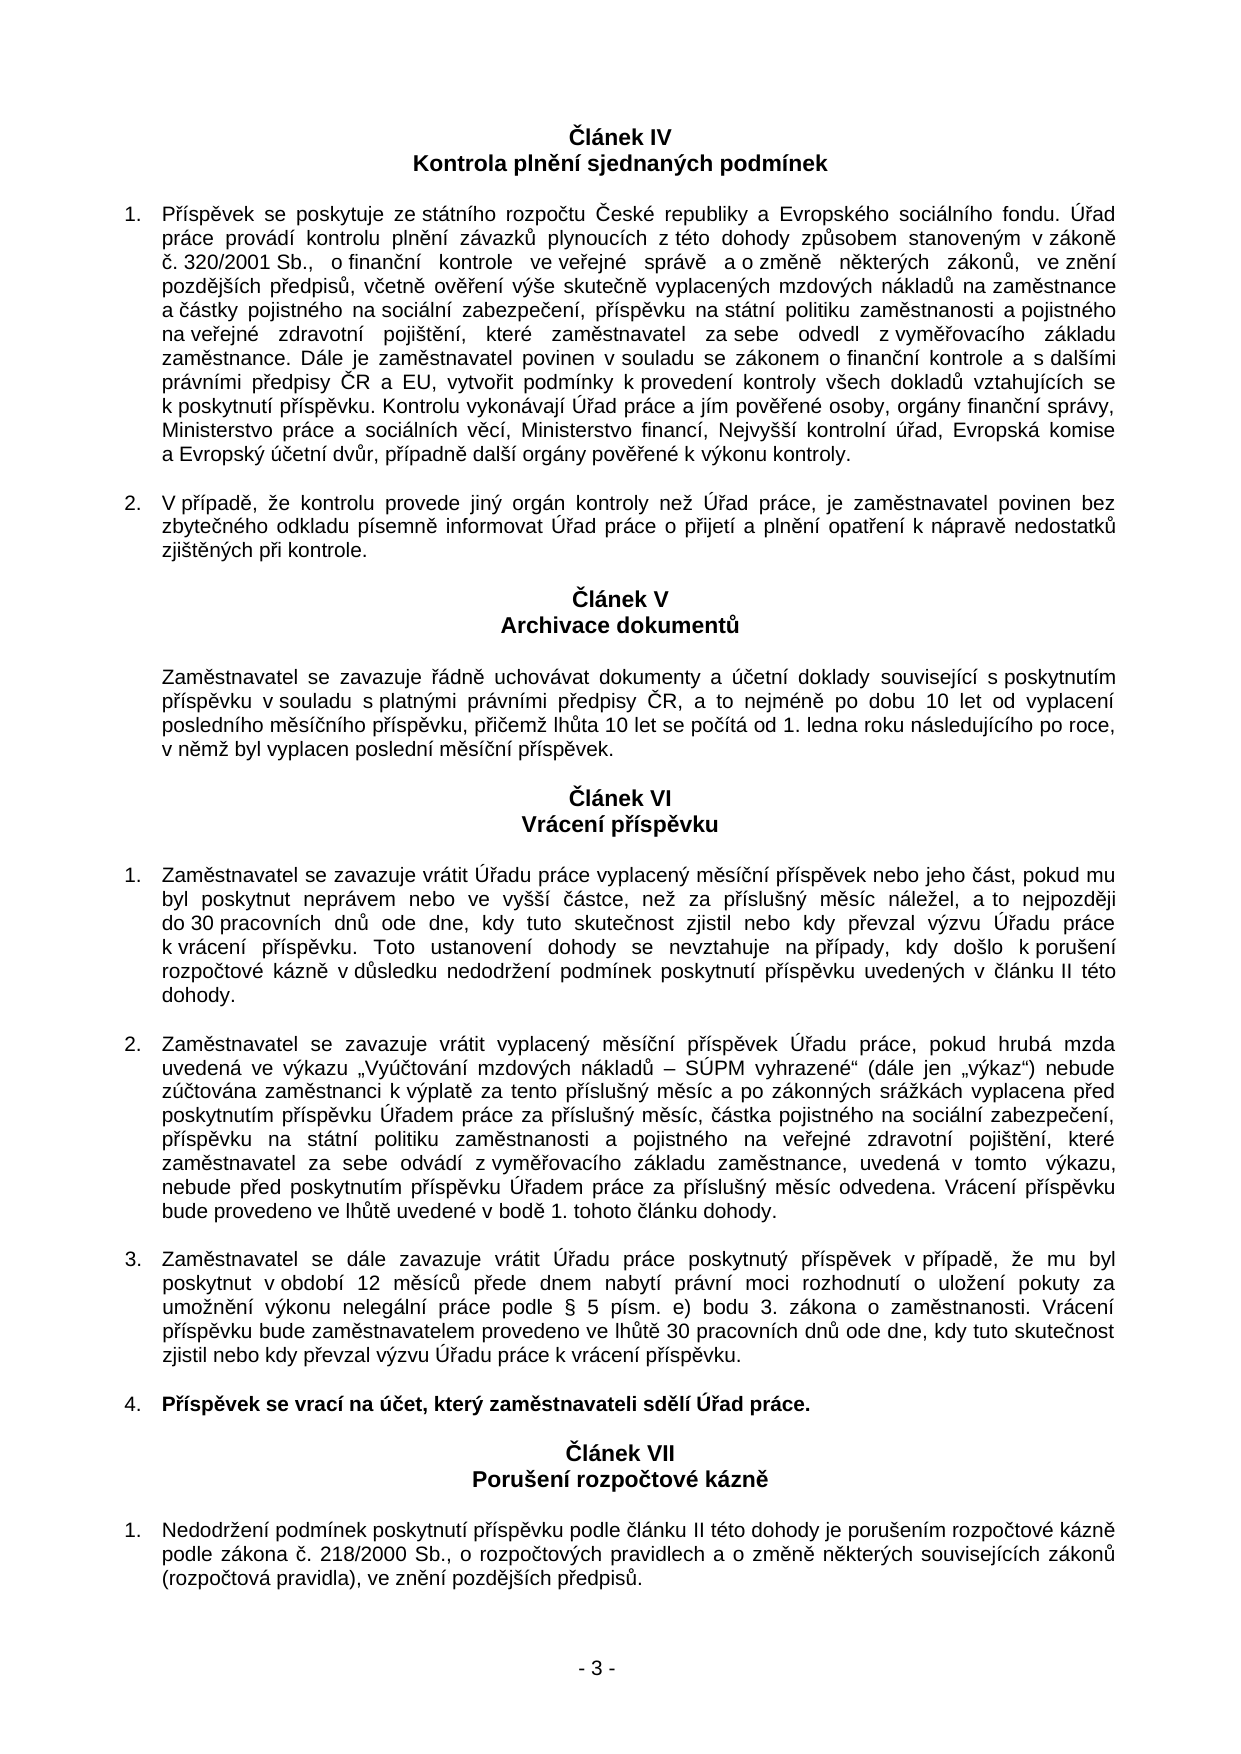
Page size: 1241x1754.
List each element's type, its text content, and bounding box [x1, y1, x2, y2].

list Zaměstnavatel se zavazuje vrátit Úřadu práce vyplacený měsíční příspěvek nebo jeho část, pokud mu byl poskytnut neprávem nebo ve vyšší částce, než za příslušný měsíc náležel, a to nejpozději do 30 pracovních dnů ode dne, kdy tuto skutečnost zjistil nebo kdy převzal výzvu Úřadu práce k vrácení příspěvku. Toto ustanovení dohody se nevztahuje na případy, kdy došlo k porušení rozpočtové kázně v důsledku nedodržení podmínek poskytnutí příspěvku uvedených v článku II této dohody. [124, 863, 1116, 1006]
text Archivace dokumentů [124, 612, 1116, 639]
list Příspěvek se vrací na účet, který zaměstnavateli sdělí Úřad práce. [124, 1392, 1116, 1416]
list Zaměstnavatel se dále zavazuje vrátit Úřadu práce poskytnutý příspěvek v případě, že mu byl poskytnut v období 12 měsíců přede dnem nabytí právní moci rozhodnutí o uložení pokuty za umožnění výkonu nelegální práce podle § 5 písm. e) bodu 3. zákona o zaměstnanosti. Vrácení příspěvku bude zaměstnavatelem provedeno ve lhůtě 30 pracovních dnů ode dne, kdy tuto skutečnost zjistil nebo kdy převzal výzvu Úřadu práce k vrácení příspěvku. [124, 1247, 1116, 1367]
text Vrácení příspěvku [124, 811, 1116, 838]
text Článek VII [124, 1440, 1116, 1466]
text Článek VI [124, 785, 1116, 811]
text Porušení rozpočtové kázně [124, 1466, 1116, 1492]
text Kontrola plnění sjednaných podmínek [124, 150, 1116, 177]
list Zaměstnavatel se zavazuje vrátit vyplacený měsíční příspěvek Úřadu práce, pokud hrubá mzda uvedená ve výkazu „Vyúčtování mzdových nákladů – SÚPM vyhrazené“ (dále jen „výkaz“) nebude zúčtována zaměstnanci k výplatě za tento příslušný měsíc a po zákonných srážkách vyplacena před poskytnutím příspěvku Úřadem práce za příslušný měsíc, částka pojistného na sociální zabezpečení, příspěvku na státní politiku zaměstnanosti a pojistného na veřejné zdravotní pojištění, které zaměstnavatel za sebe odvádí z vyměřovacího základu zaměstnance, uvedená v tomto výkazu, nebude před poskytnutím příspěvku Úřadem práce za příslušný měsíc odvedena. Vrácení příspěvku bude provedeno ve lhůtě uvedené v bodě 1. tohoto článku dohody. [124, 1031, 1116, 1223]
text Článek IV [124, 124, 1116, 150]
list Nedodržení podmínek poskytnutí příspěvku podle článku II této dohody je porušením rozpočtové kázně podle zákona č. 218/2000 Sb., o rozpočtových pravidlech a o změně některých souvisejících zákonů (rozpočtová pravidla), ve znění pozdějších předpisů. [124, 1517, 1116, 1589]
text Článek V [124, 586, 1116, 612]
text Zaměstnavatel se zavazuje řádně uchovávat dokumenty a účetní doklady související s poskytnutím příspěvku v souladu s platnými právními předpisy ČR, a to nejméně po dobu 10 let od vyplacení posledního měsíčního příspěvku, přičemž lhůta 10 let se počítá od 1. ledna roku následujícího po roce, v němž byl vyplacen poslední měsíční příspěvek. [162, 665, 1116, 761]
list Příspěvek se poskytuje ze státního rozpočtu České republiky a Evropského sociálního fondu. Úřad práce provádí kontrolu plnění závazků plynoucích z této dohody způsobem stanoveným v zákoně č. 320/2001 Sb., o finanční kontrole ve veřejné správě a o změně některých zákonů, ve znění pozdějších předpisů, včetně ověření výše skutečně vyplacených mzdových nákladů na zaměstnance a částky pojistného na sociální zabezpečení, příspěvku na státní politiku zaměstnanosti a pojistného na veřejné zdravotní pojištění, které zaměstnavatel za sebe odvedl z vyměřovacího základu zaměstnance. Dále je zaměstnavatel povinen v souladu se zákonem o finanční kontrole a s dalšími právními předpisy ČR a EU, vytvořit podmínky k provedení kontroly všech dokladů vztahujících se k poskytnutí příspěvku. Kontrolu vykonávají Úřad práce a jím pověřené osoby, orgány finanční správy, Ministerstvo práce a sociálních věcí, Ministerstvo financí, Nejvyšší kontrolní úřad, Evropská komise a Evropský účetní dvůr, případně další orgány pověřené k výkonu kontroly. [124, 202, 1116, 465]
list V případě, že kontrolu provede jiný orgán kontroly než Úřad práce, je zaměstnavatel povinen bez zbytečného odkladu písemně informovat Úřad práce o přijetí a plnění opatření k nápravě nedostatků zjištěných při kontrole. [124, 490, 1116, 562]
